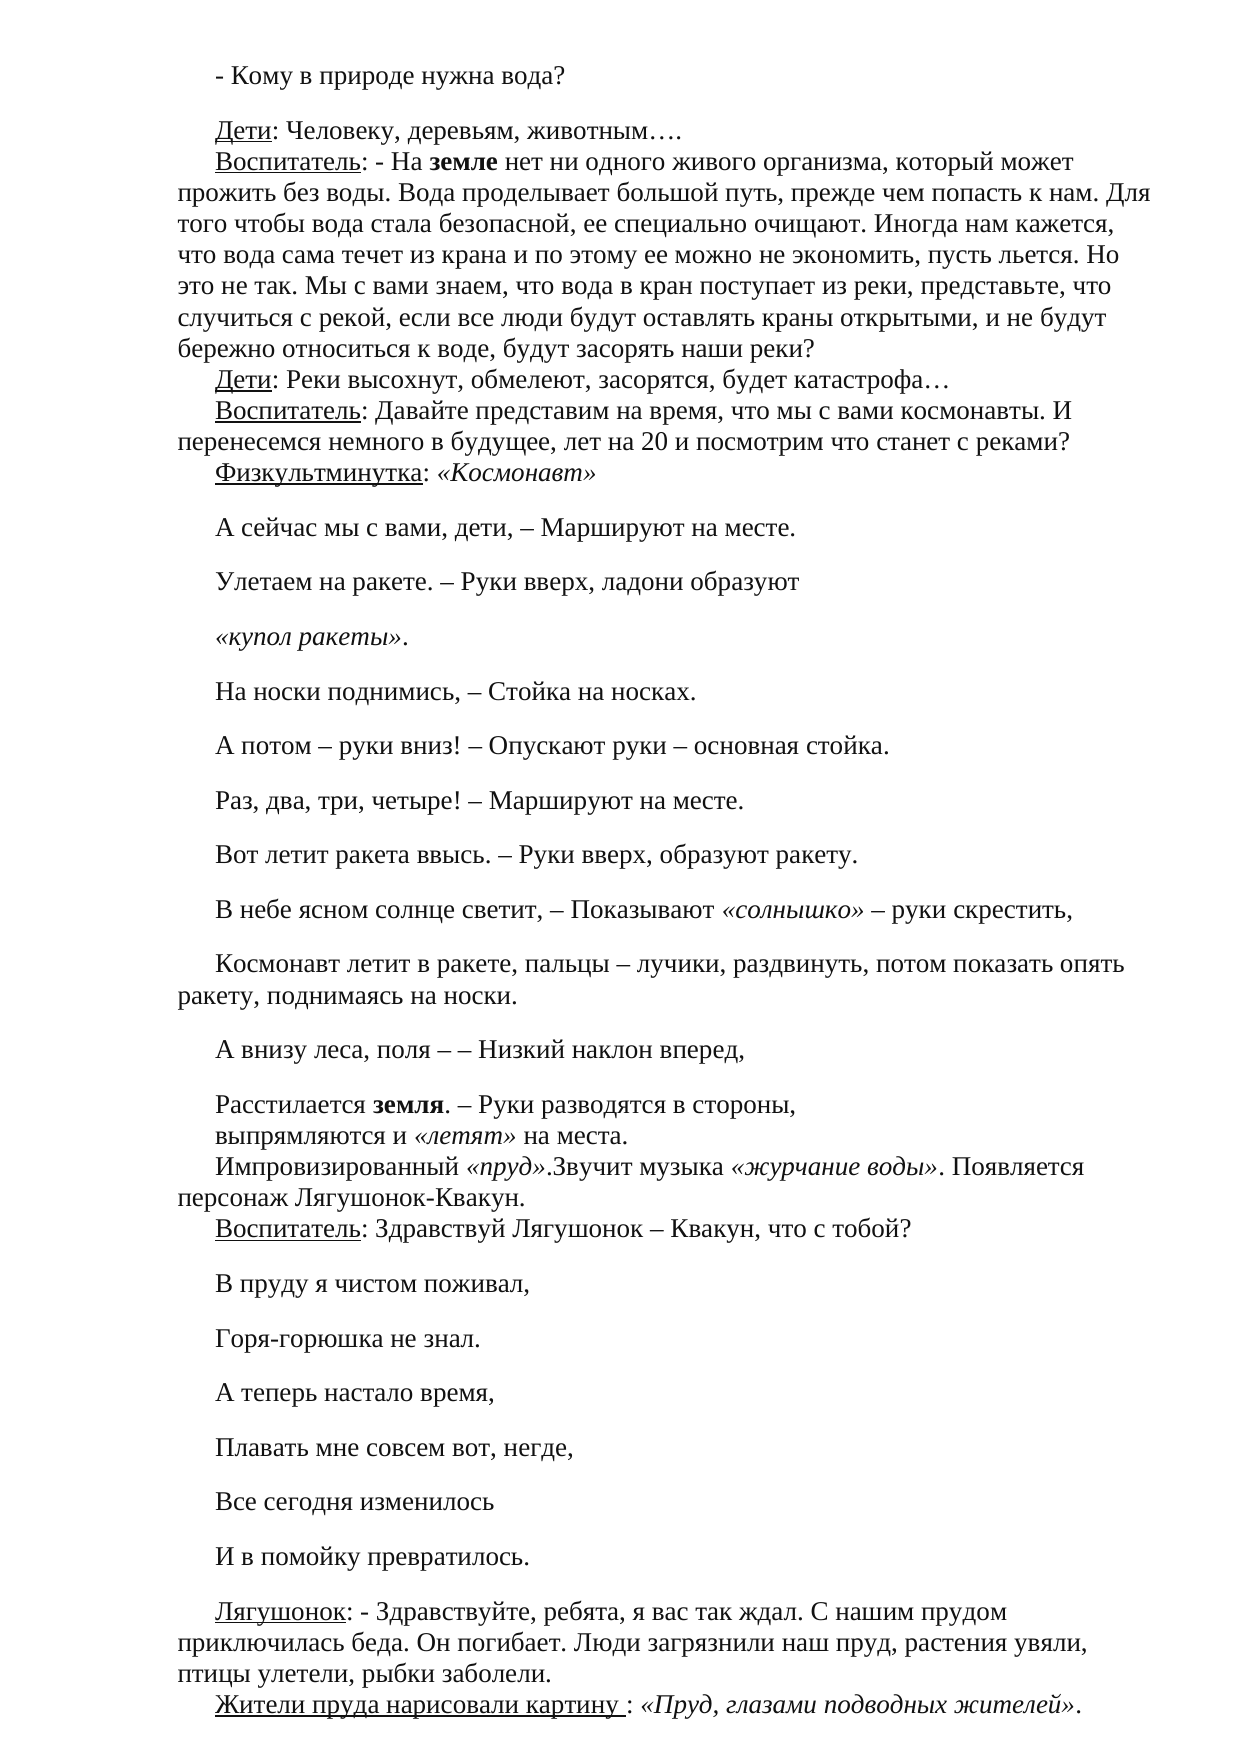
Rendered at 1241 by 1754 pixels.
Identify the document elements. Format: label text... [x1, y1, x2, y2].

text А сейчас мы с вами, дети, – Маршируют на месте. [177, 511, 1152, 542]
text Все сегодня изменилось [177, 1485, 1152, 1517]
text Расстилается земля. – Руки разводятся в стороны, [177, 1088, 1152, 1119]
text Горя-горюшка не знал. [177, 1322, 1152, 1353]
text А теперь настало время, [177, 1376, 1152, 1407]
text Воспитатель: Здравствуй Лягушонок – Квакун, что с тобой? [177, 1212, 1152, 1244]
text А потом – руки вниз! – Опускают руки – основная стойка. [177, 729, 1152, 760]
text Вот летит ракета ввысь. – Руки вверх, образуют ракету. [177, 838, 1152, 869]
text - Кому в природе нужна вода? [177, 59, 1152, 90]
text Жители пруда нарисовали картину : «Пруд, глазами подводных жителей». [177, 1688, 1152, 1719]
text Импровизированный «пруд».Звучит музыка «журчание воды». Появляется персонаж Лягушонок-Квакун. [177, 1150, 1152, 1212]
text И в помойку превратилось. [177, 1540, 1152, 1571]
text Плавать мне совсем вот, негде, [177, 1431, 1152, 1462]
text «купол ракеты». [177, 620, 1152, 651]
text Дети: Реки высохнут, обмелеют, засорятся, будет катастрофа… [177, 363, 1152, 394]
text Физкультминутка: «Космонавт» [177, 456, 1152, 487]
text В небе ясном солнце светит, – Показывают «солнышко» – руки скрестить, [177, 893, 1152, 924]
text Воспитатель: - На земле нет ни одного живого организма, который может прожить без воды. Вода проделывает большой путь, прежде чем попасть к нам. Для того чтобы вода стала безопасной, ее специально очищают. Иногда нам кажется, что вода сама течет из крана и по этому ее можно не экономить, пусть льется. Но это не так. Мы с вами знаем, что вода в кран поступает из реки, представьте, что случиться с рекой, если все люди будут оставлять краны открытыми, и не будут бережно относиться к воде, будут засорять наши реки? [177, 145, 1152, 363]
text выпрямляются и «летят» на места. [177, 1119, 1152, 1150]
text Космонавт летит в ракете, пальцы – лучики, раздвинуть, потом показать опять ракету, поднимаясь на носки. [177, 948, 1152, 1010]
text А внизу леса, поля – – Низкий наклон вперед, [177, 1033, 1152, 1064]
text Раз, два, три, четыре! – Маршируют на месте. [177, 784, 1152, 815]
text В пруду я чистом поживал, [177, 1267, 1152, 1298]
text Дети: Человеку, деревьям, животным…. [177, 114, 1152, 145]
text На носки поднимись, – Стойка на носках. [177, 675, 1152, 706]
text Лягушонок: - Здравствуйте, ребята, я вас так ждал. С нашим прудом приключилась беда. Он погибает. Люди загрязнили наш пруд, растения увяли, птицы улетели, рыбки заболели. [177, 1594, 1152, 1688]
text Воспитатель: Давайте представим на время, что мы с вами космонавты. И перенесемся немного в будущее, лет на 20 и посмотрим что станет с реками? [177, 394, 1152, 456]
text Улетаем на ракете. – Руки вверх, ладони образуют [177, 566, 1152, 597]
